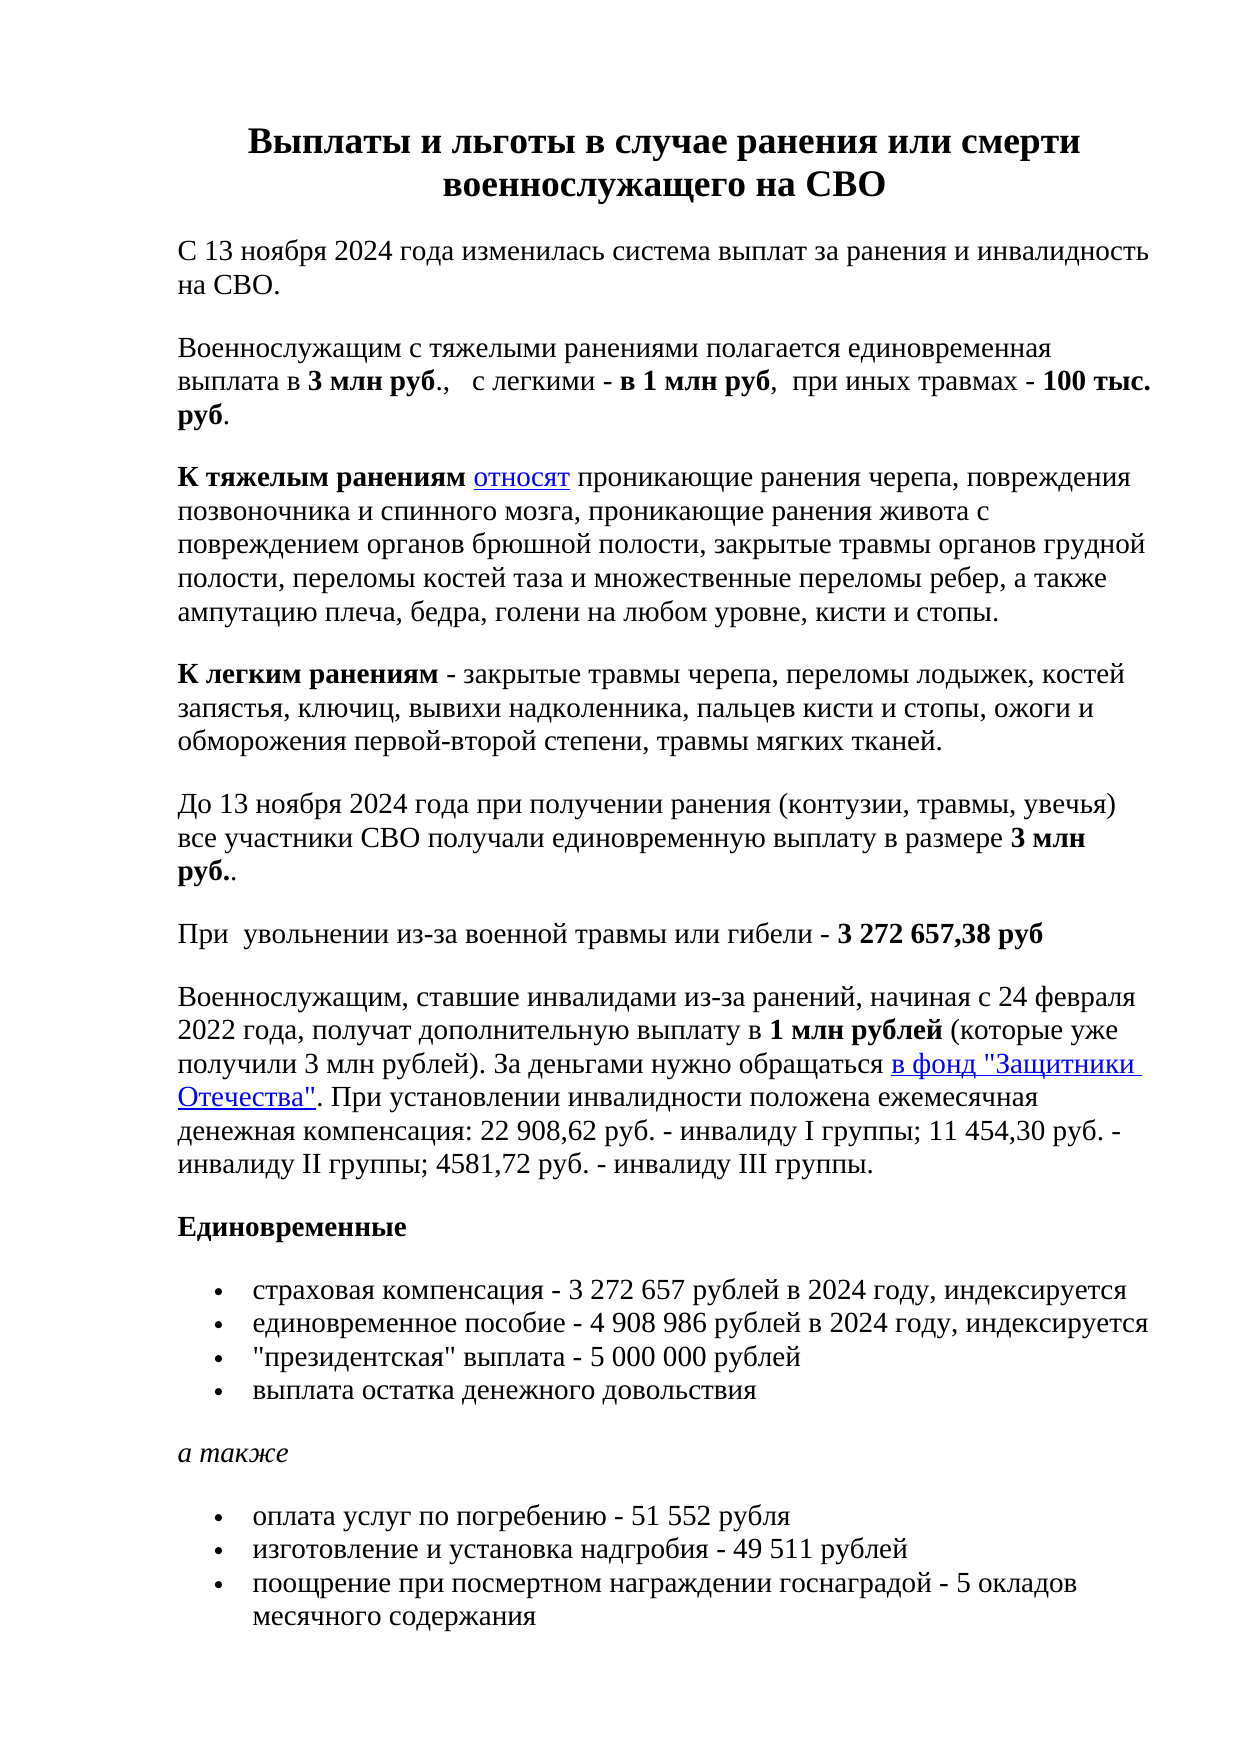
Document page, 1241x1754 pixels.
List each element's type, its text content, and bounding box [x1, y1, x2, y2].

text Военнослужащим с тяжелыми ранениями полагается единовременная выплата в 3 млн руб., с легкими - в 1 млн руб, при иных травмах - 100 тыс. руб. [177, 330, 1152, 430]
list поощрение при посмертном награждении госнаградой - 5 окладов месячного содержания [215, 1565, 1152, 1632]
text Единовременные [177, 1209, 1152, 1243]
text К тяжелым ранениям относят проникающие ранения черепа, повреждения позвоночника и спинного мозга, проникающие ранения живота с повреждением органов брюшной полости, закрытые травмы органов грудной полости, переломы костей таза и множественные переломы ребер, а также ампутацию плеча, бедра, голени на любом уровне, кисти и стопы. [177, 459, 1152, 627]
text Военнослужащим, ставшие инвалидами из-за ранений, начиная с 24 февраля 2022 года, получат дополнительную выплату в 1 млн рублей (которые уже получили 3 млн рублей). За деньгами нужно обращаться в фонд "Защитники Отечества". При установлении инвалидности положена ежемесячная денежная компенсация: 22 908,62 руб. - инвалиду I группы; 11 454,30 руб. - инвалиду II группы; 4581,72 руб. - инвалиду III группы. [177, 979, 1152, 1180]
list страховая компенсация - 3 272 657 рублей в 2024 году, индексируется [215, 1272, 1152, 1305]
list изготовление и установка надгробия - 49 511 рублей [215, 1531, 1152, 1565]
list выплата остатка денежного довольствия [215, 1372, 1152, 1406]
text а также [177, 1435, 1152, 1469]
list единовременное пособие - 4 908 986 рублей в 2024 году, индексируется [215, 1305, 1152, 1339]
list "президентская" выплата - 5 000 000 рублей [215, 1339, 1152, 1372]
text При увольнении из-за военной травмы или гибели - 3 272 657,38 руб [177, 916, 1152, 949]
text К легким ранениям - закрытые травмы черепа, переломы лодыжек, костей запястья, ключиц, вывихи надколенника, пальцев кисти и стопы, ожоги и обморожения первой-второй степени, травмы мягких тканей. [177, 656, 1152, 757]
list оплата услуг по погребению - 51 552 рубля [215, 1498, 1152, 1531]
text С 13 ноября 2024 года изменилась система выплат за ранения и инвалидность на СВО. [177, 233, 1152, 301]
text Выплаты и льготы в случае ранения или смерти военнослужащего на СВО [177, 118, 1152, 204]
text До 13 ноября 2024 года при получении ранения (контузии, травмы, увечья) все участники СВО получали единовременную выплату в размере 3 млн руб.. [177, 786, 1152, 887]
